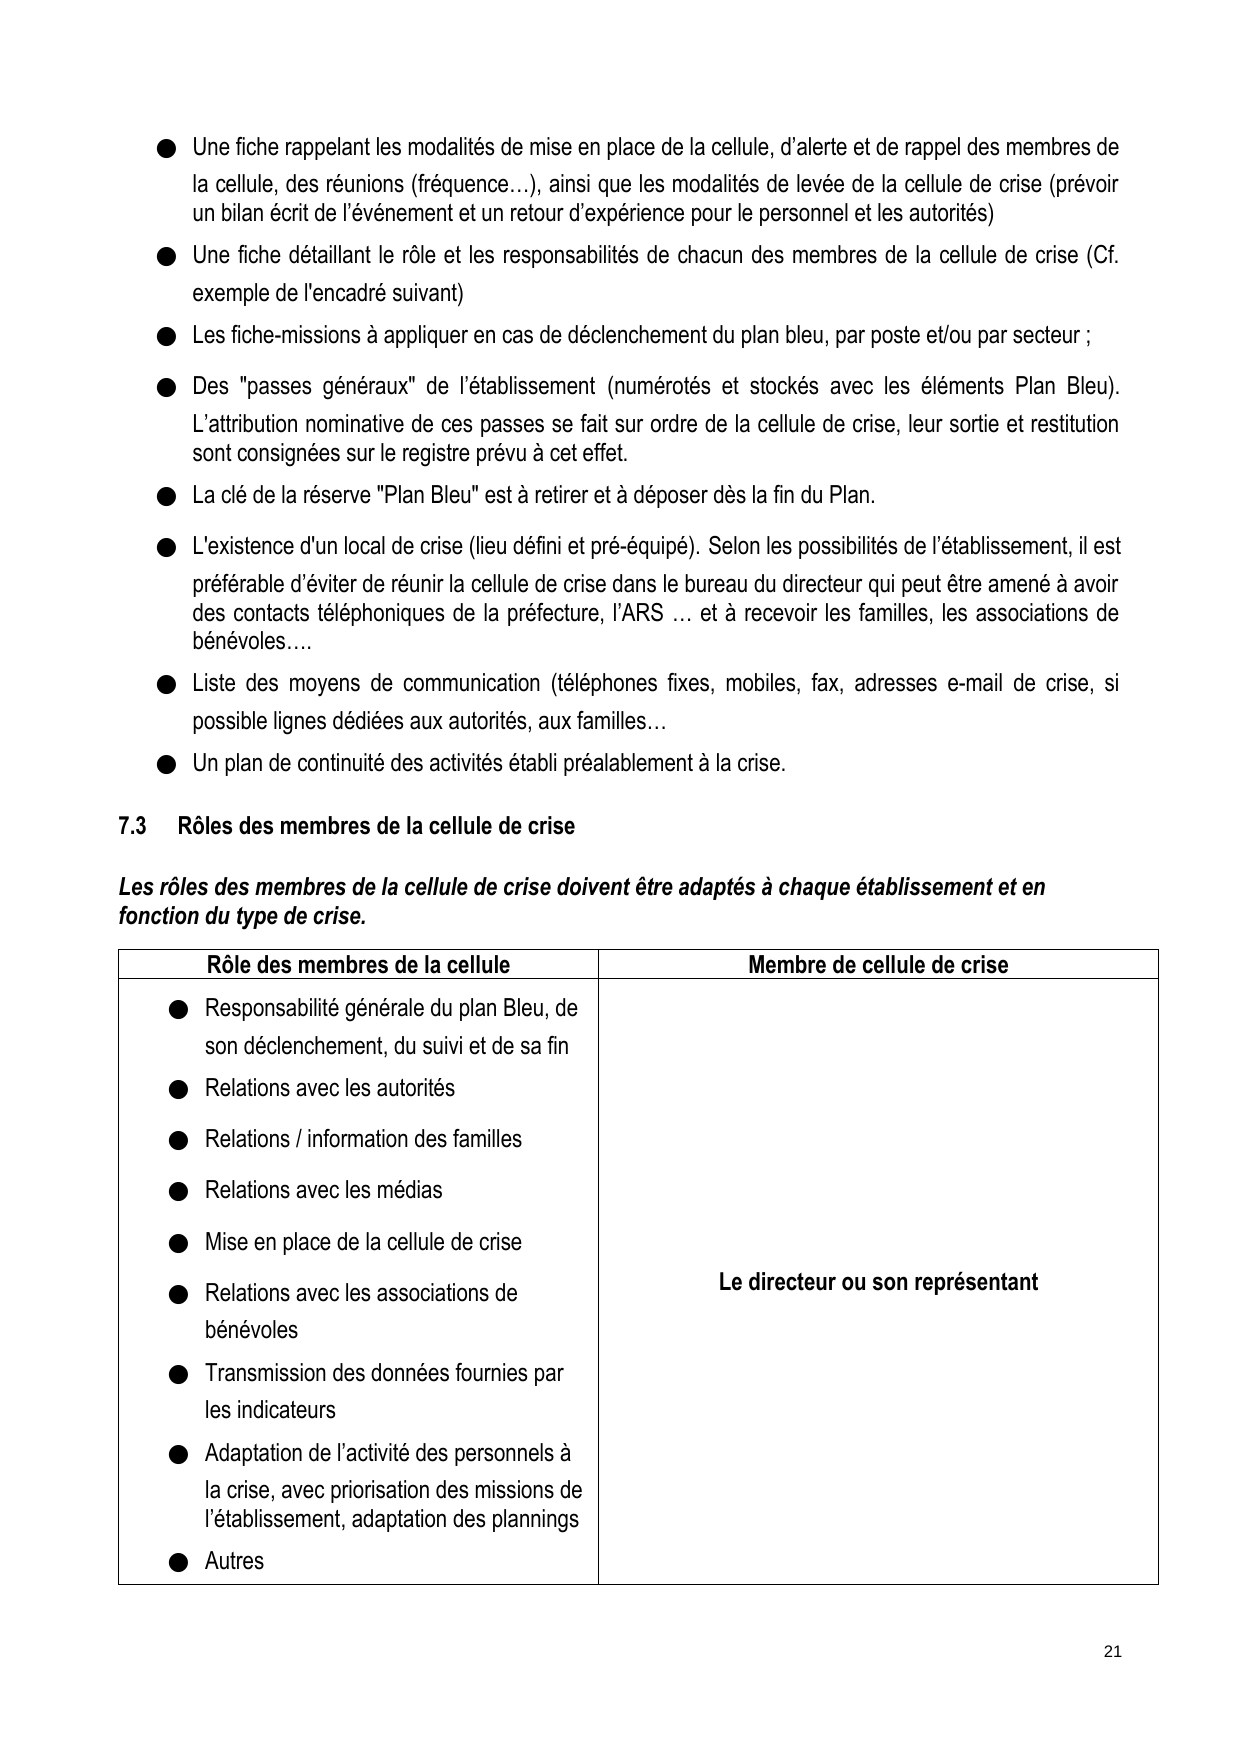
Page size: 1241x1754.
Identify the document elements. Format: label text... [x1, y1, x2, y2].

list Une fiche détaillant le rôle et les responsabilités de chacun des membres de la cellule de crise (Cf. exemple de l'encadré suivant) [155, 227, 1122, 307]
list Rôles des membres de la cellule de crise [118, 811, 1122, 839]
list Des "passes généraux" de l’établissement (numérotés et stockés avec les éléments Plan Bleu). L’attribution nominative de ces passes se fait sur ordre de la cellule de crise, leur sortie et restitution sont consignées sur le registre prévu à cet effet. [155, 358, 1122, 466]
list Liste des moyens de communication (téléphones fixes, mobiles, fax, adresses e-mail de crise, si possible lignes dédiées aux autorités, aux familles… [155, 655, 1122, 735]
table_cell Le directeur ou son représentant [599, 979, 1158, 1584]
list Un plan de continuité des activités établi préalablement à la crise. [155, 735, 1122, 786]
list L'existence d'un local de crise (lieu défini et pré-équipé). Selon les possibilités de l’établissement, il est préférable d’éviter de réunir la cellule de crise dans le bureau du directeur qui peut être amené à avoir des contacts téléphoniques de la préfecture, l’ARS … et à recevoir les familles, les associations de bénévoles…. [155, 518, 1122, 655]
table_header Membre de cellule de crise [599, 950, 1158, 978]
table_header Rôle des membres de la cellule [119, 950, 598, 978]
list Une fiche rappelant les modalités de mise en place de la cellule, d’alerte et de rappel des membres de la cellule, des réunions (fréquence…), ainsi que les modalités de levée de la cellule de crise (prévoir un bilan écrit de l’événement et un retour d’expérience pour le personnel et les autorités) [155, 118, 1122, 227]
list La clé de la réserve "Plan Bleu" est à retirer et à déposer dès la fin du Plan. [155, 466, 1122, 518]
list Les fiche-missions à appliquer en cas de déclenchement du plan bleu, par poste et/ou par secteur ; [155, 307, 1122, 358]
text Les rôles des membres de la cellule de crise doivent être adaptés à chaque établissement et en fonction du type de crise. [118, 872, 1122, 929]
table_cell Responsabilité générale du plan Bleu, de son déclenchement, du suivi et de sa fin Relations avec les autorités Relations / information des familles Relations avec les médias Mise en place de la cellule de crise Relations avec les associations de bénévoles Transmission des données fournies par les indicateurs Adaptation de l’activité des personnels à la crise, avec priorisation des missions de l’établissement, adaptation des plannings Autres [119, 979, 598, 1584]
